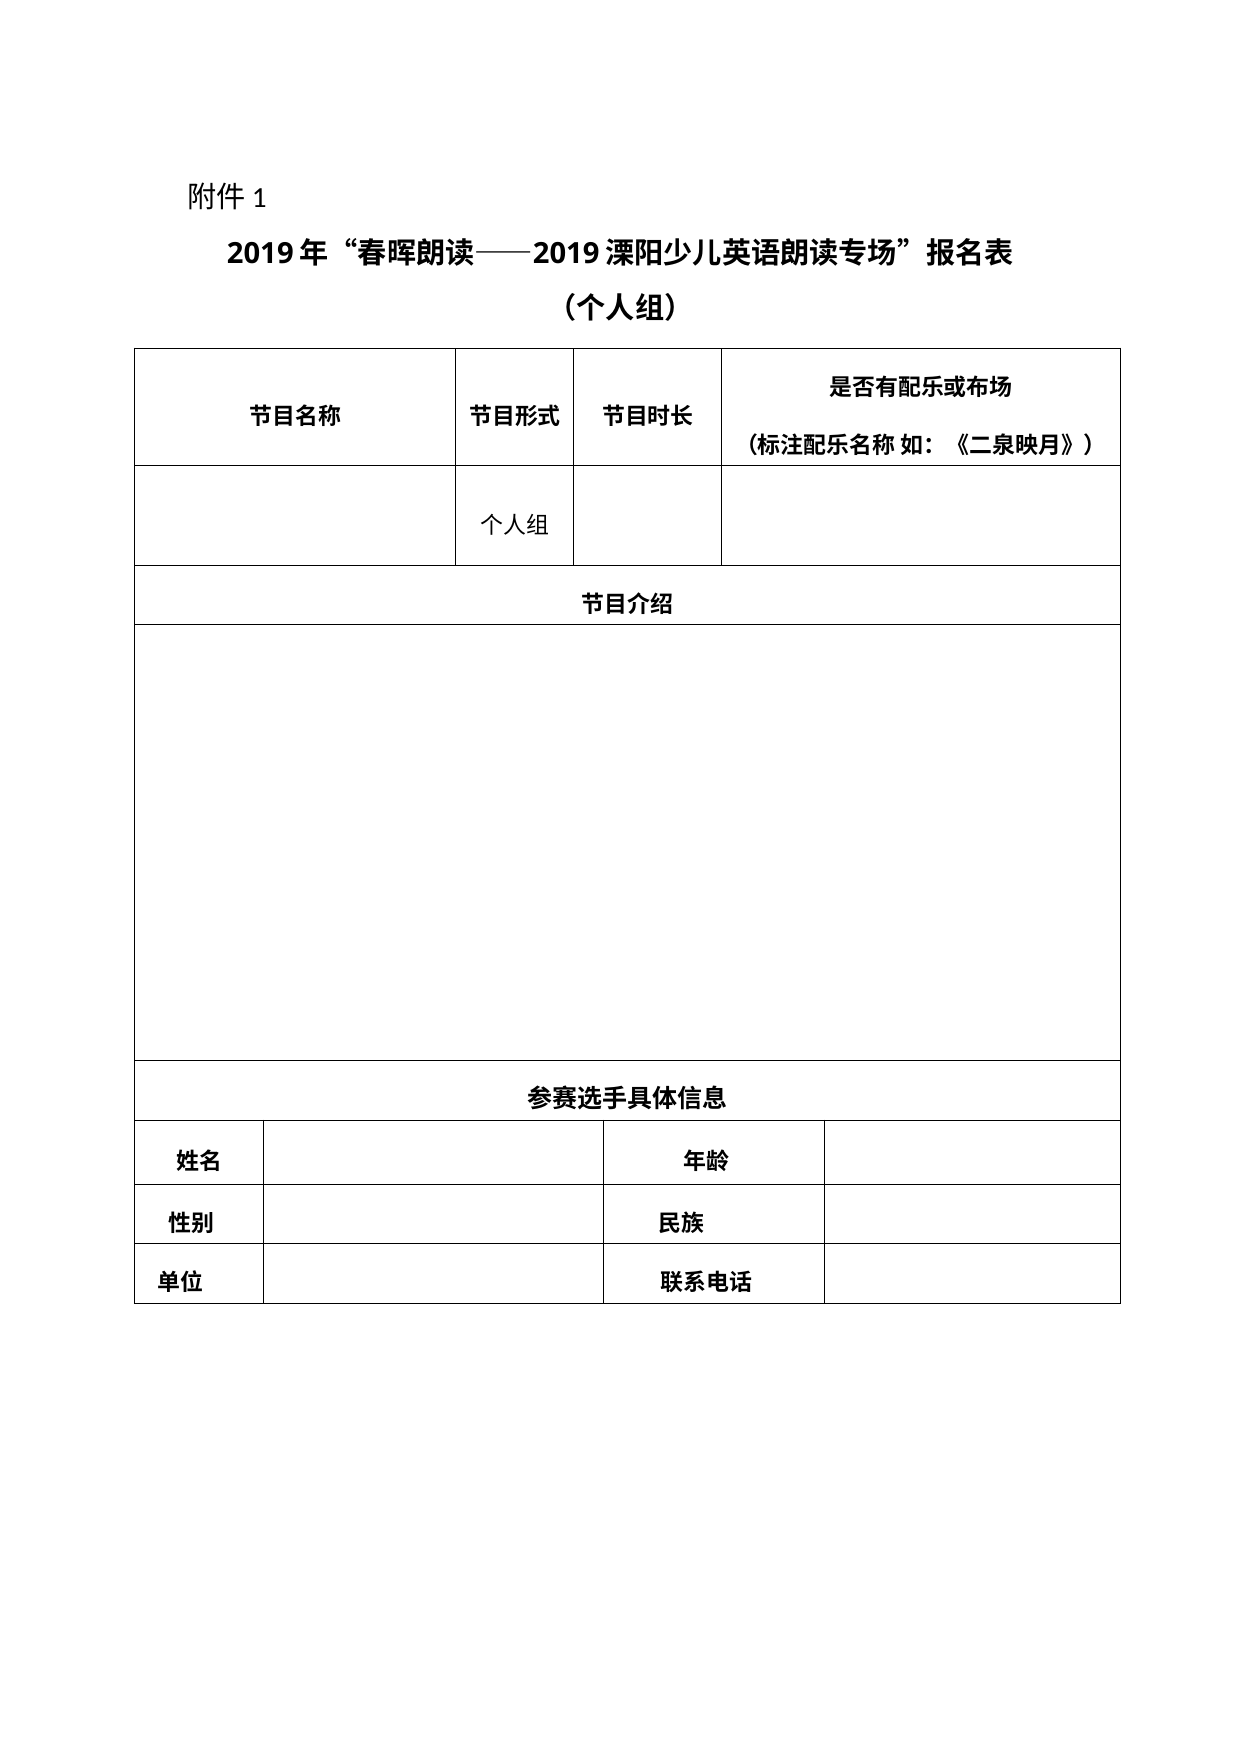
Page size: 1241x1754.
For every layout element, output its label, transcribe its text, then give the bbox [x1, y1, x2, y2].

table_cell [825, 1244, 1120, 1302]
table_cell [135, 466, 455, 565]
table_header 节目形式 [456, 349, 573, 465]
table_cell 民族 [604, 1185, 824, 1243]
table_cell 个人组 [456, 466, 573, 565]
table_cell 年龄 [604, 1121, 824, 1184]
text （个人组） [187, 273, 1053, 338]
table_cell 姓名 [135, 1121, 263, 1184]
table_cell 节目介绍 [135, 566, 1120, 624]
table_cell [722, 466, 1120, 565]
text 附件1 [187, 162, 1053, 227]
table_header 是否有配乐或布场 （标注配乐名称 如：《二泉映月》） [722, 349, 1120, 465]
table_cell 参赛选手具体信息 [135, 1061, 1120, 1119]
table_cell 单位 [135, 1244, 263, 1302]
table_cell 联系电话 [604, 1244, 824, 1302]
table_header 节目名称 [135, 349, 455, 465]
table_cell [264, 1121, 603, 1184]
table_cell [264, 1185, 603, 1243]
table_header 节目时长 [574, 349, 721, 465]
table_cell [264, 1244, 603, 1302]
table_cell 性别 [135, 1185, 263, 1243]
table_cell [574, 466, 721, 565]
table_cell [135, 625, 1120, 1060]
text 2019年“春晖朗读——2019溧阳少儿英语朗读专场”报名表 [187, 227, 1053, 273]
table_cell [825, 1121, 1120, 1184]
table_cell [825, 1185, 1120, 1243]
